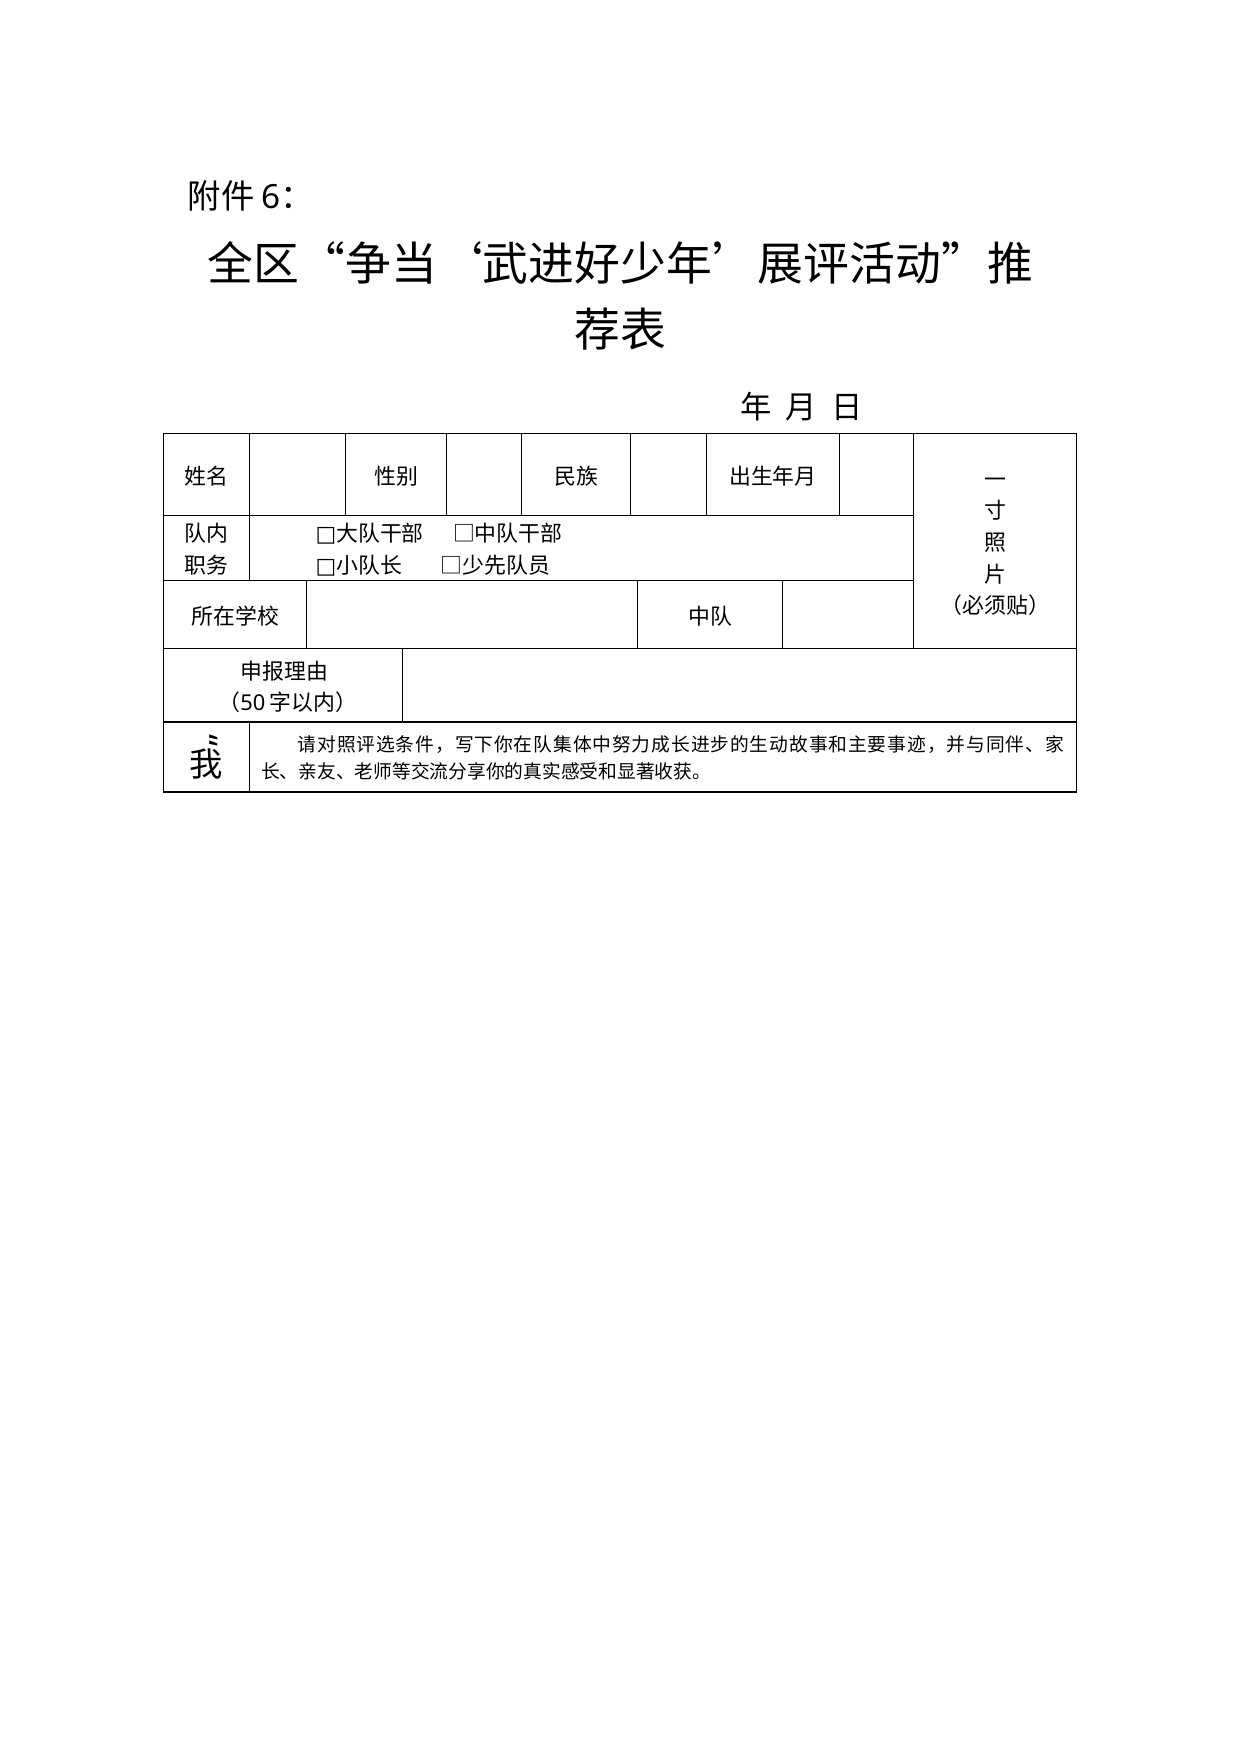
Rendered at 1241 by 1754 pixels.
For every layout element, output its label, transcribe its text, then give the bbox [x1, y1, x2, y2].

text 附件6： [187, 162, 1053, 227]
table_cell [307, 581, 637, 648]
table_cell 队内 职务 [164, 516, 249, 580]
table_cell □大队干部 □中队干部 □小队长 □少先队员 [250, 516, 913, 580]
table_header 一 寸 照 片 （必须贴） [914, 434, 1076, 648]
table_header 出生年月 [707, 434, 839, 515]
table_header [447, 434, 521, 515]
table_cell [783, 581, 913, 648]
table_cell 请对照评选条件，写下你在队集体中努力成长进步的生动故事和主要事迹，并与同伴、家长、亲友、老师等交流分享你的真实感受和显著收获。 [250, 723, 1076, 791]
table_cell [403, 649, 1076, 721]
table_header 民族 [522, 434, 630, 515]
table_cell 所在学校 [164, 581, 306, 648]
table_cell “我的进步我来讲”——讲述成长故事 [164, 723, 249, 791]
table_header 姓名 [164, 434, 249, 515]
table_cell 申报理由 （50字以内） [164, 649, 402, 721]
table_cell 中队 [638, 581, 782, 648]
table_header [250, 434, 345, 515]
table_header [631, 434, 706, 515]
table_header 性别 [346, 434, 446, 515]
text 年 月 日 [187, 360, 1053, 433]
text 全区“争当‘武进好少年’展评活动”推荐表 [187, 227, 1053, 360]
table_header [840, 434, 913, 515]
